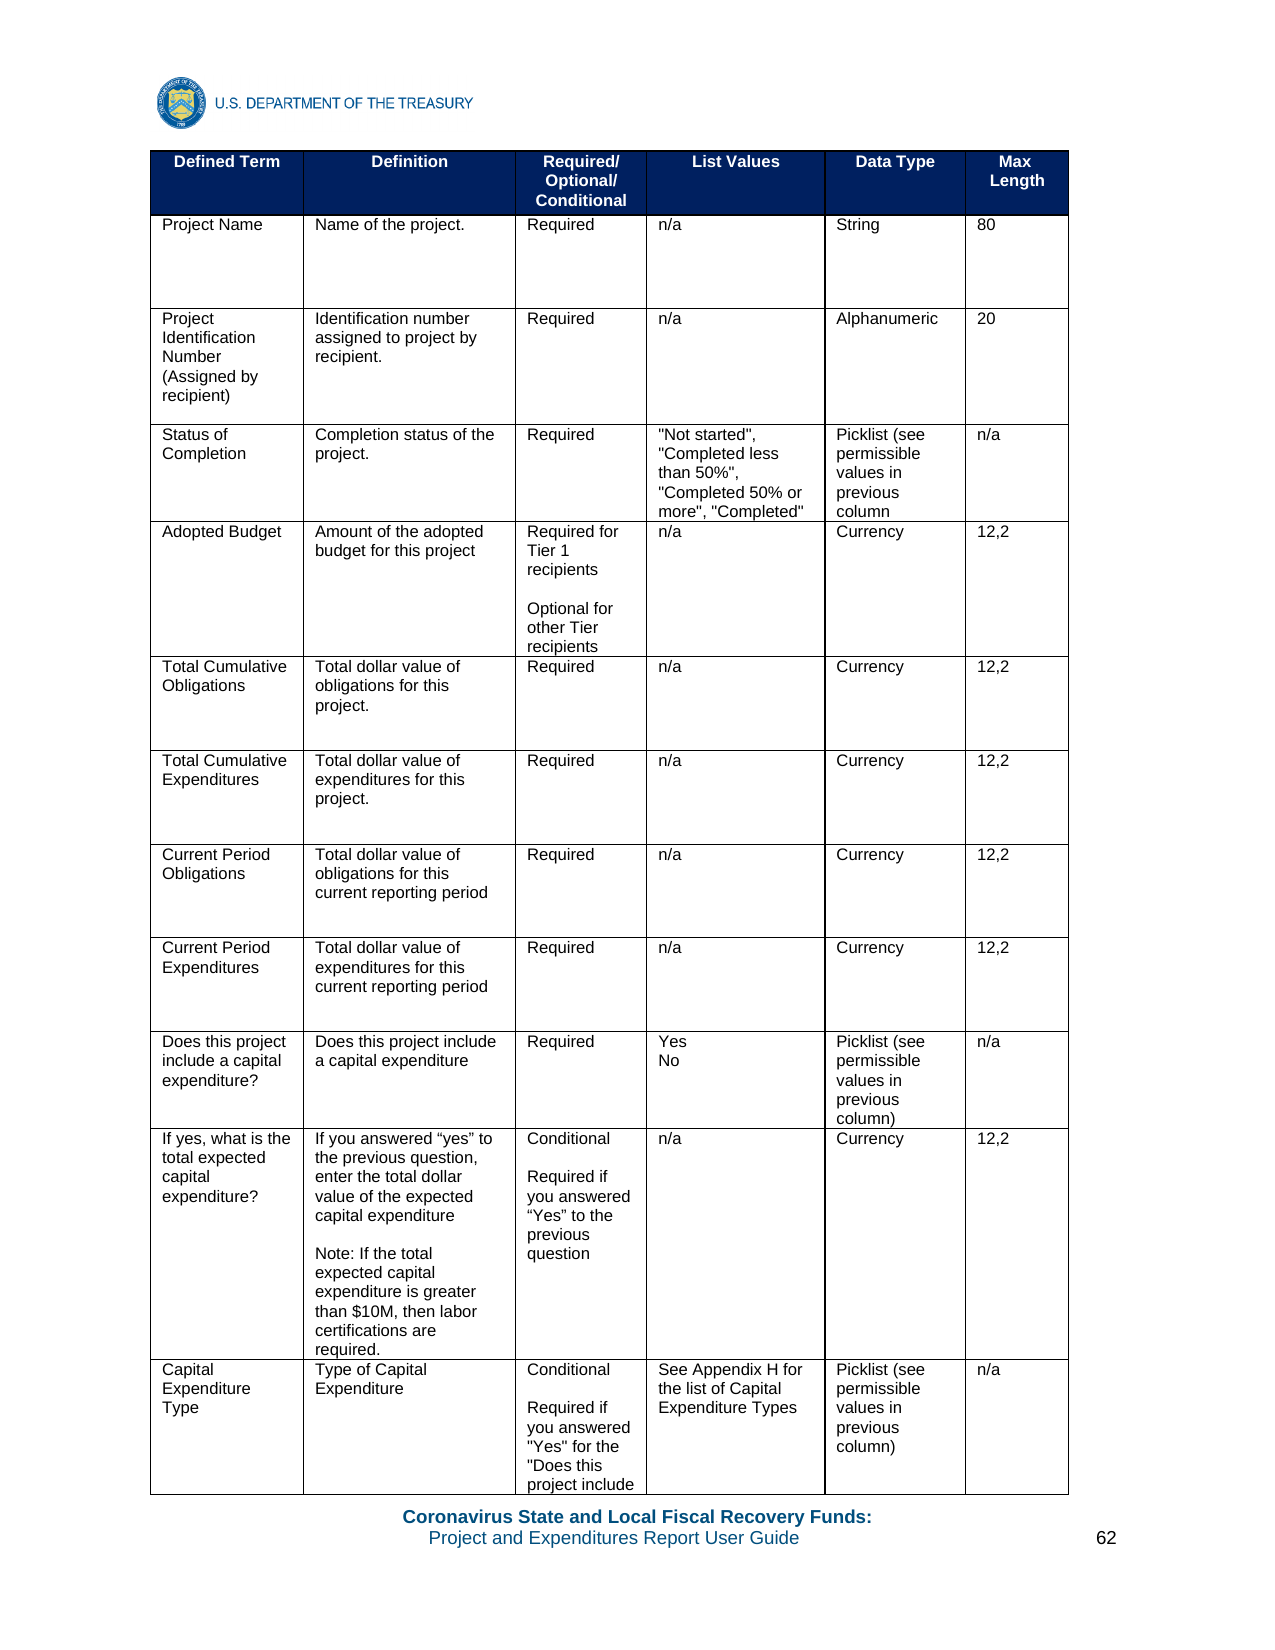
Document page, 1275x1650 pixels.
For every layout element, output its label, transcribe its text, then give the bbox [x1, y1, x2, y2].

table_cell Currency [826, 845, 965, 937]
table_cell n/a [966, 1360, 1068, 1494]
table_cell 20 [966, 309, 1068, 424]
table_cell Current Period Obligations [151, 845, 303, 937]
table_cell Required [516, 845, 646, 937]
table_cell 12,2 [966, 751, 1068, 843]
table_cell Conditional Required if you answered “Yes” to the previous question [516, 1129, 646, 1359]
table_cell Required [516, 425, 646, 521]
table_cell 12,2 [966, 938, 1068, 1031]
table_cell n/a [966, 1032, 1068, 1128]
table_cell Capital Expenditure Type [151, 1360, 303, 1494]
table_cell n/a [647, 309, 824, 424]
table_cell Yes No [647, 1032, 824, 1128]
table_cell Required [516, 751, 646, 843]
table_cell "Not started", "Completed less than 50%", "Completed 50% or more", "Completed" [647, 425, 824, 521]
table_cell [826, 1360, 965, 1494]
table_cell 12,2 [966, 1129, 1068, 1359]
table_cell String [826, 216, 965, 308]
table_cell 12,2 [966, 845, 1068, 937]
table_header Definition [304, 152, 515, 214]
table_cell Picklist (see permissible values in previous column [826, 425, 965, 521]
table_cell n/a [647, 216, 824, 308]
table_cell 12,2 [966, 522, 1068, 656]
table_cell n/a [647, 845, 824, 937]
table_cell Type of Capital Expenditure [304, 1360, 515, 1494]
table_cell If you answered “yes” to the previous question, enter the total dollar value of the expected capital expenditure Note: If the total expected capital expenditure is greater than $10M, then labor certifications are required. [304, 1129, 515, 1359]
table_cell Currency [826, 657, 965, 750]
table_cell 80 [966, 216, 1068, 308]
table_cell Identification number assigned to project by recipient. [304, 309, 515, 424]
table_cell Required [516, 1032, 646, 1128]
table_header Data Type [826, 152, 965, 214]
table_cell Picklist (see permissible values in previous column) [826, 1032, 965, 1128]
table_header Max Length [966, 152, 1068, 214]
table_cell Currency [826, 1129, 965, 1359]
table_cell Does this project include a capital expenditure? [151, 1032, 303, 1128]
table_cell Required [516, 657, 646, 750]
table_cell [647, 1360, 824, 1494]
table_cell n/a [966, 425, 1068, 521]
table_cell Adopted Budget [151, 522, 303, 656]
table_cell n/a [647, 522, 824, 656]
table_cell Required [516, 938, 646, 1031]
table_cell Alphanumeric [826, 309, 965, 424]
table_cell Required [516, 216, 646, 308]
table_cell Total Cumulative Expenditures [151, 751, 303, 843]
table_cell n/a [647, 657, 824, 750]
table_cell Amount of the adopted budget for this project [304, 522, 515, 656]
table_cell n/a [647, 1129, 824, 1359]
table_cell Total Cumulative Obligations [151, 657, 303, 750]
table_cell Total dollar value of obligations for this project. [304, 657, 515, 750]
table_cell Required for Tier 1 recipients Optional for other Tier recipients [516, 522, 646, 656]
table_cell Does this project include a capital expenditure [304, 1032, 515, 1128]
table_cell Currency [826, 938, 965, 1031]
table_cell Status of Completion [151, 425, 303, 521]
table_cell n/a [647, 751, 824, 843]
table_header Required/ Optional/ Conditional [516, 152, 646, 214]
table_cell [516, 1360, 646, 1494]
table_cell Name of the project. [304, 216, 515, 308]
picture [150, 75, 476, 132]
table_cell Current Period Expenditures [151, 938, 303, 1031]
table_cell Project Identification Number (Assigned by recipient) [151, 309, 303, 424]
table_cell Total dollar value of expenditures for this project. [304, 751, 515, 843]
table_cell If yes, what is the total expected capital expenditure? [151, 1129, 303, 1359]
table_cell Total dollar value of expenditures for this current reporting period [304, 938, 515, 1031]
table_cell Completion status of the project. [304, 425, 515, 521]
table_cell Currency [826, 522, 965, 656]
table_header List Values [647, 152, 824, 214]
table_cell n/a [647, 938, 824, 1031]
table_cell Project Name [151, 216, 303, 308]
table_cell 12,2 [966, 657, 1068, 750]
table_cell Required [516, 309, 646, 424]
table_cell Currency [826, 751, 965, 843]
table_header Defined Term [151, 152, 303, 214]
table_cell Total dollar value of obligations for this current reporting period [304, 845, 515, 937]
